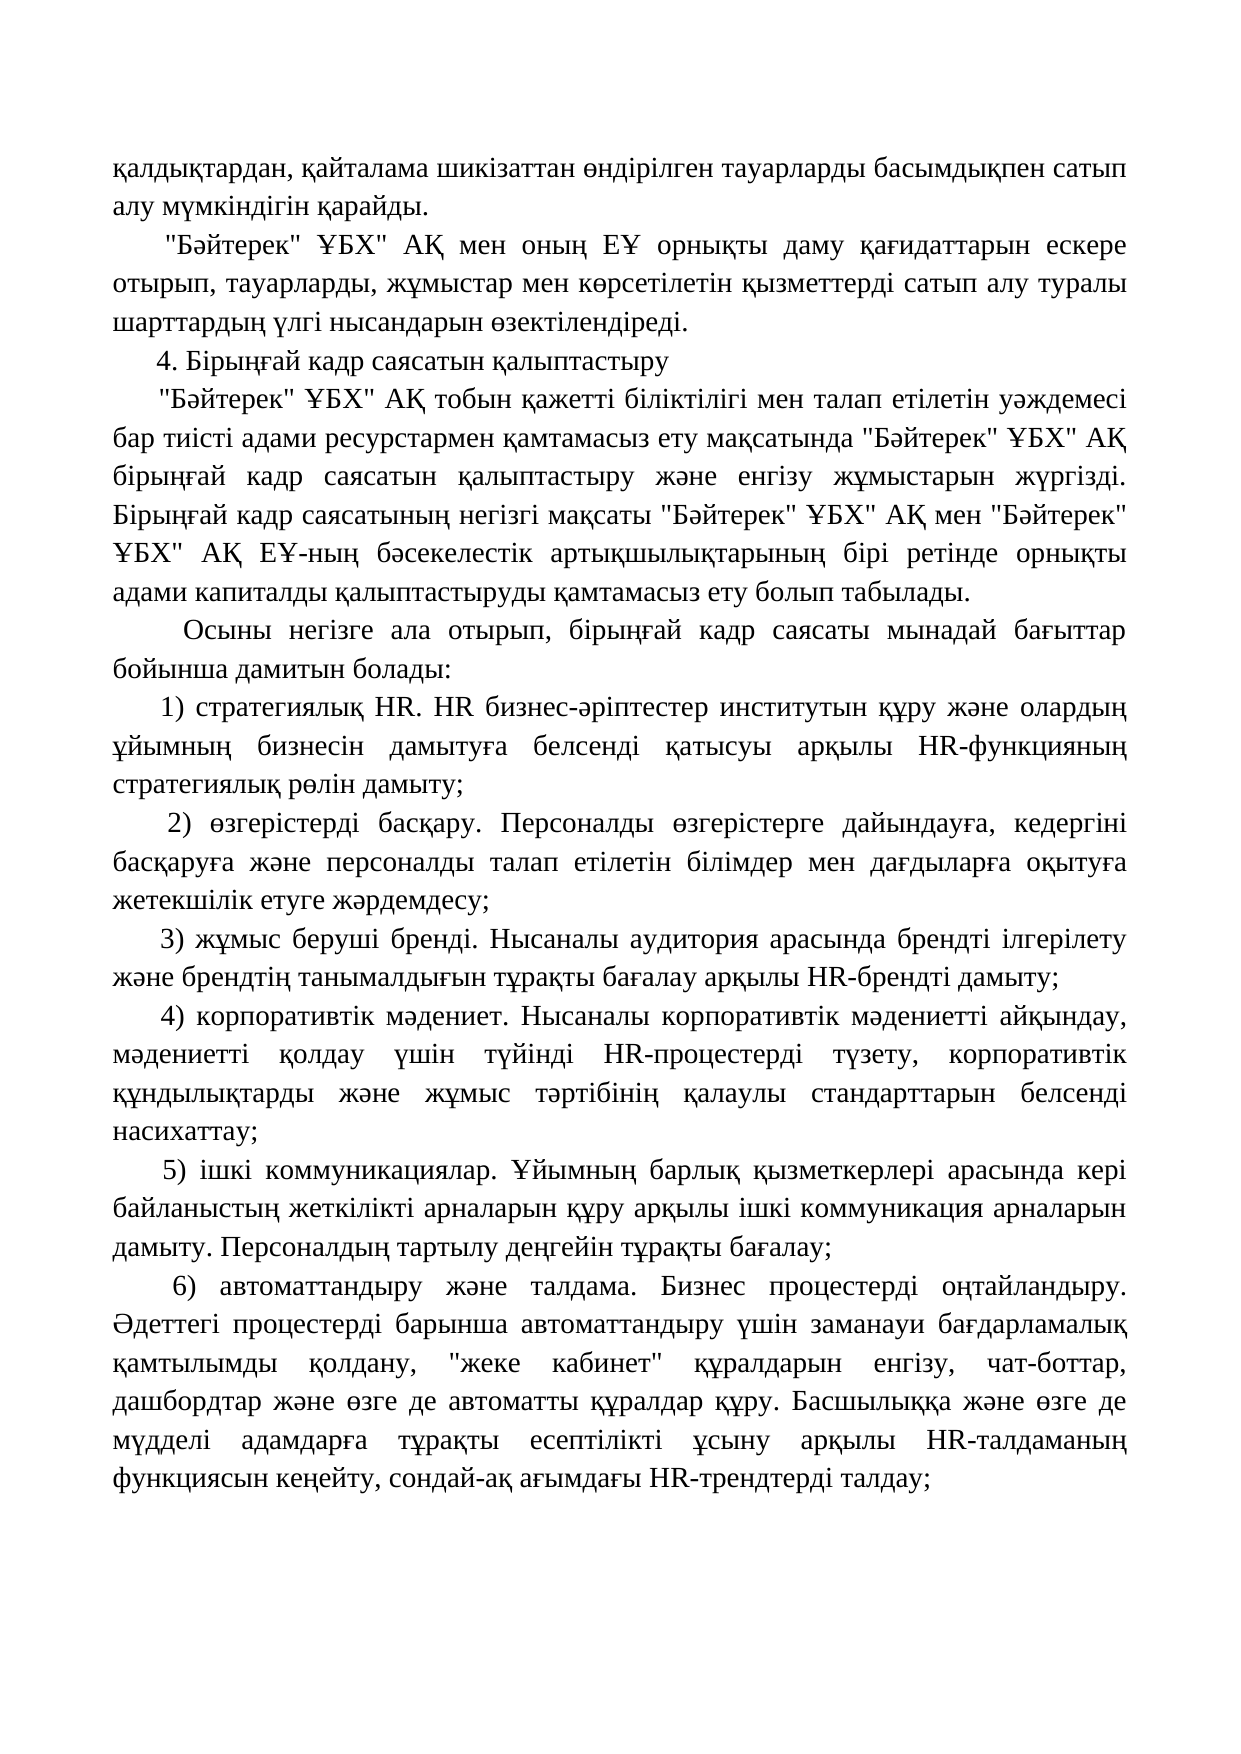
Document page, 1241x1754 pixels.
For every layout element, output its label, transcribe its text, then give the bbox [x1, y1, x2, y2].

text "Бәйтерек" ҰБХ" АҚ тобын қажетті біліктілігі мен талап етілетін уәждемесі бар тиісті адами ресурстармен қамтамасыз ету мақсатында "Бәйтерек" ҰБХ" АҚ бірыңғай кадр саясатын қалыптастыру және енгізу жұмыстарын жүргізді. Бірыңғай кадр саясатының негізгі мақсаты "Бәйтерек" ҰБХ" АҚ мен "Бәйтерек" ҰБХ" АҚ ЕҰ-ның бәсекелестік артықшылықтарының бірі ретінде орнықты адами капиталды қалыптастыруды қамтамасыз ету болып табылады. [112, 381, 1128, 607]
text 5) ішкі коммуникациялар. Ұйымның барлық қызметкерлері арасында кері байланыстың жеткілікті арналарын құру арқылы ішкі коммуникация арналарын дамыту. Персоналдың тартылу деңгейін тұрақты бағалау; [112, 1152, 1128, 1263]
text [112, 150, 1128, 222]
text 2) өзгерістерді басқару. Персоналды өзгерістерге дайындауға, кедергіні басқаруға және персоналды талап етілетін білімдер мен дағдыларға оқытуға жетекшілік етуге жәрдемдесу; [112, 805, 1128, 916]
text 6) автоматтандыру және талдама. Бизнес процестерді оңтайландыру. Әдеттегі процестерді барынша автоматтандыру үшін заманауи бағдарламалық қамтылымды қолдану, "жеке кабинет" құралдарын енгізу, чат-боттар, дашбордтар және өзге де автоматты құралдар құру. Басшылыққа және өзге де мүдделі адамдарға тұрақты есептілікті ұсыну арқылы HR-талдаманың функциясын кеңейту, сондай-ақ ағымдағы HR-трендтерді талдау; [112, 1268, 1128, 1494]
text 3) жұмыс беруші бренді. Нысаналы аудитория арасында брендті ілгерілету және брендтің танымалдығын тұрақты бағалау арқылы HR-брендті дамыту; [112, 921, 1128, 993]
text Осыны негізге ала отырып, бірыңғай кадр саясаты мынадай бағыттар бойынша дамитын болады: [112, 612, 1128, 684]
text 4) корпоративтік мәдениет. Нысаналы корпоративтік мәдениетті айқындау, мәдениетті қолдау үшін түйінді HR-процестерді түзету, корпоративтік құндылықтарды және жұмыс тәртібінің қалаулы стандарттарын белсенді насихаттау; [112, 998, 1128, 1147]
text "Бәйтерек" ҰБХ" АҚ мен оның ЕҰ орнықты даму қағидаттарын ескере отырып, тауарларды, жұмыстар мен көрсетілетін қызметтерді сатып алу туралы шарттардың үлгі нысандарын өзектілендіреді. [112, 227, 1128, 338]
text 1) стратегиялық HR. HR бизнес-әріптестер институтын құру және олардың ұйымның бизнесін дамытуға белсенді қатысуы арқылы HR-функцияның стратегиялық рөлін дамыту; [112, 689, 1128, 800]
text 4. Бірыңғай кадр саясатын қалыптастыру [112, 343, 1128, 376]
